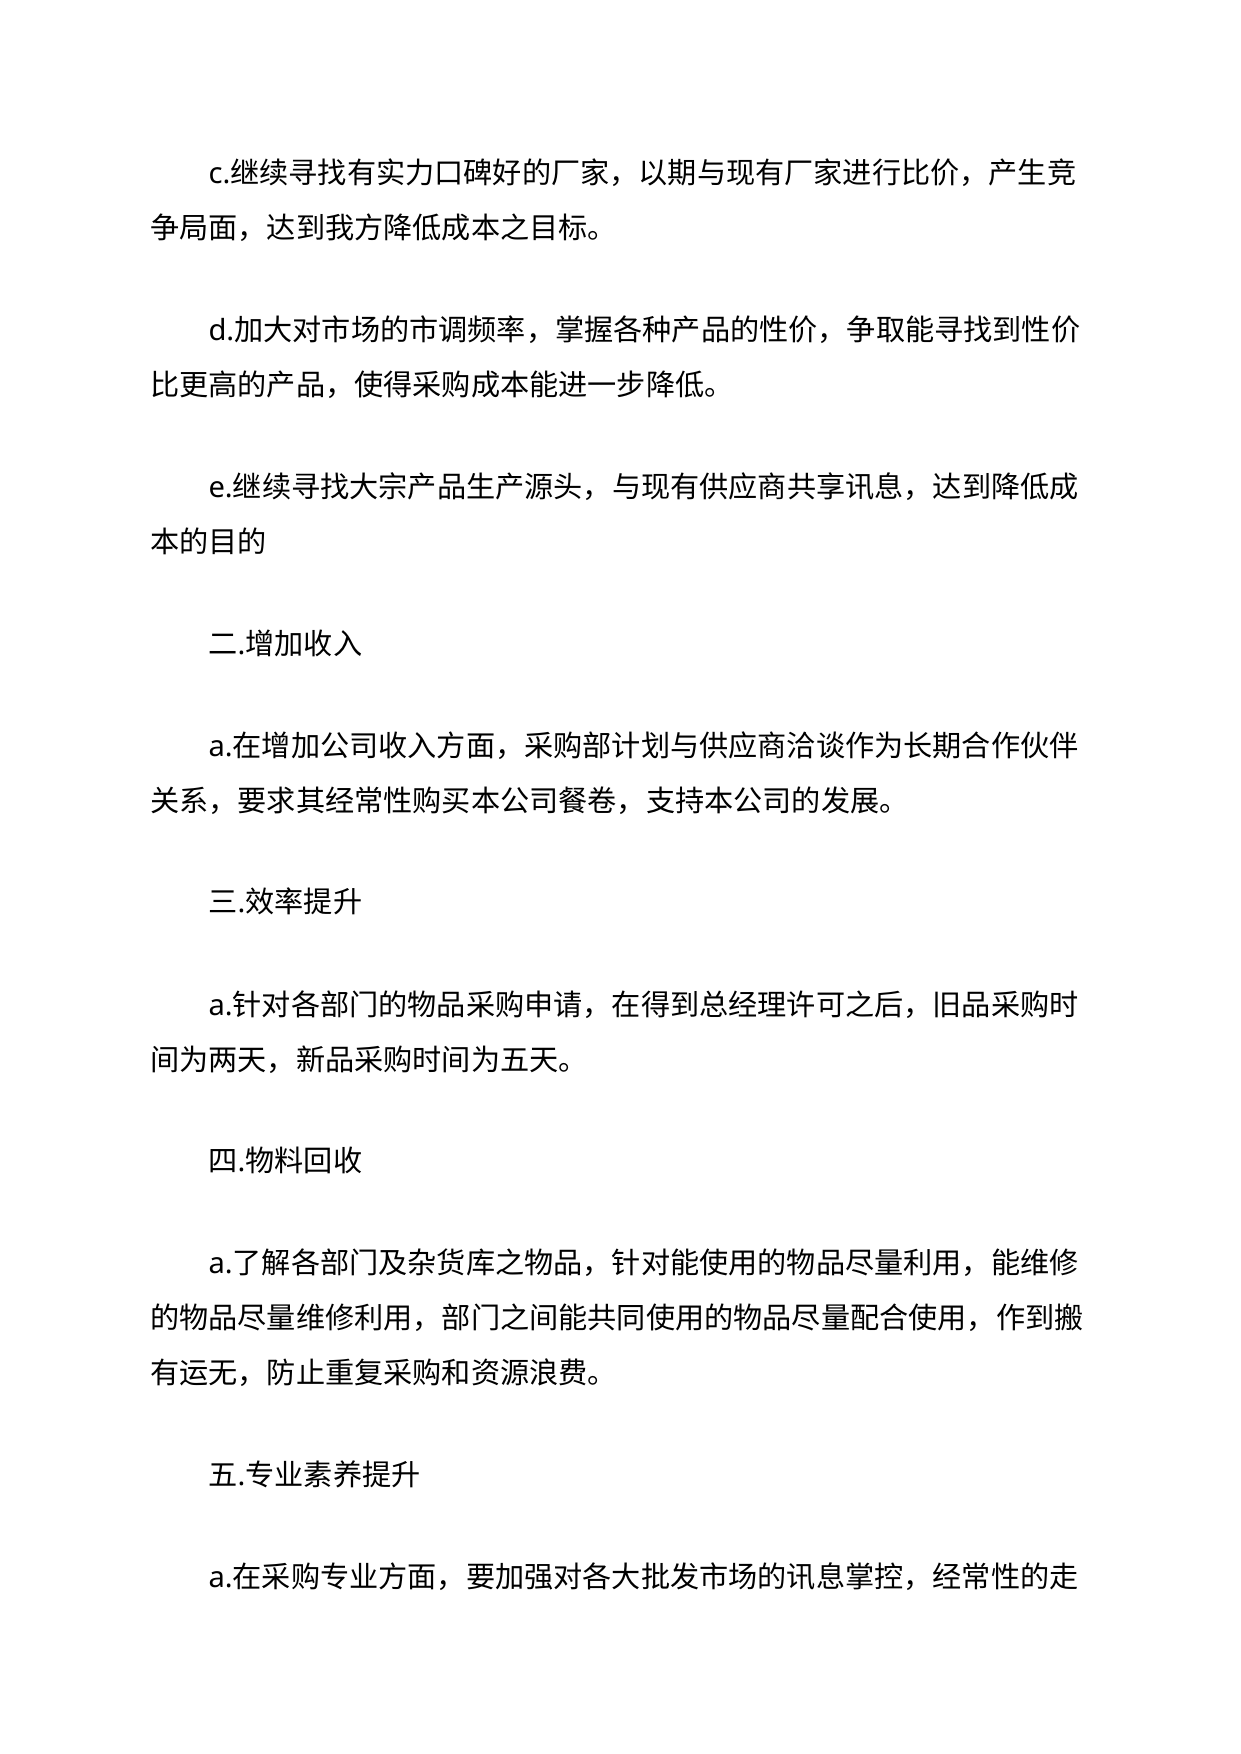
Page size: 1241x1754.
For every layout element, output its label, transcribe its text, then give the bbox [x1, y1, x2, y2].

text a.了解各部门及杂货库之物品，针对能使用的物品尽量利用，能维修的物品尽量维修利用，部门之间能共同使用的物品尽量配合使用，作到搬有运无，防止重复采购和资源浪费。 [150, 1240, 1090, 1392]
text d.加大对市场的市调频率，掌握各种产品的性价，争取能寻找到性价比更高的产品，使得采购成本能进一步降低。 [150, 307, 1090, 404]
text a.针对各部门的物品采购申请，在得到总经理许可之后，旧品采购时间为两天，新品采购时间为五天。 [150, 981, 1090, 1078]
text 四.物料回收 [150, 1138, 1090, 1180]
text e.继续寻找大宗产品生产源头，与现有供应商共享讯息，达到降低成本的目的 [150, 463, 1090, 561]
text 五.专业素养提升 [150, 1451, 1090, 1494]
text a.在增加公司收入方面，采购部计划与供应商洽谈作为长期合作伙伴关系，要求其经常性购买本公司餐卷，支持本公司的发展。 [150, 722, 1090, 819]
text 三.效率提升 [150, 879, 1090, 921]
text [150, 1553, 1090, 1596]
text 二.增加收入 [150, 620, 1090, 663]
text c.继续寻找有实力口碑好的厂家，以期与现有厂家进行比价，产生竞争局面，达到我方降低成本之目标。 [150, 150, 1090, 247]
